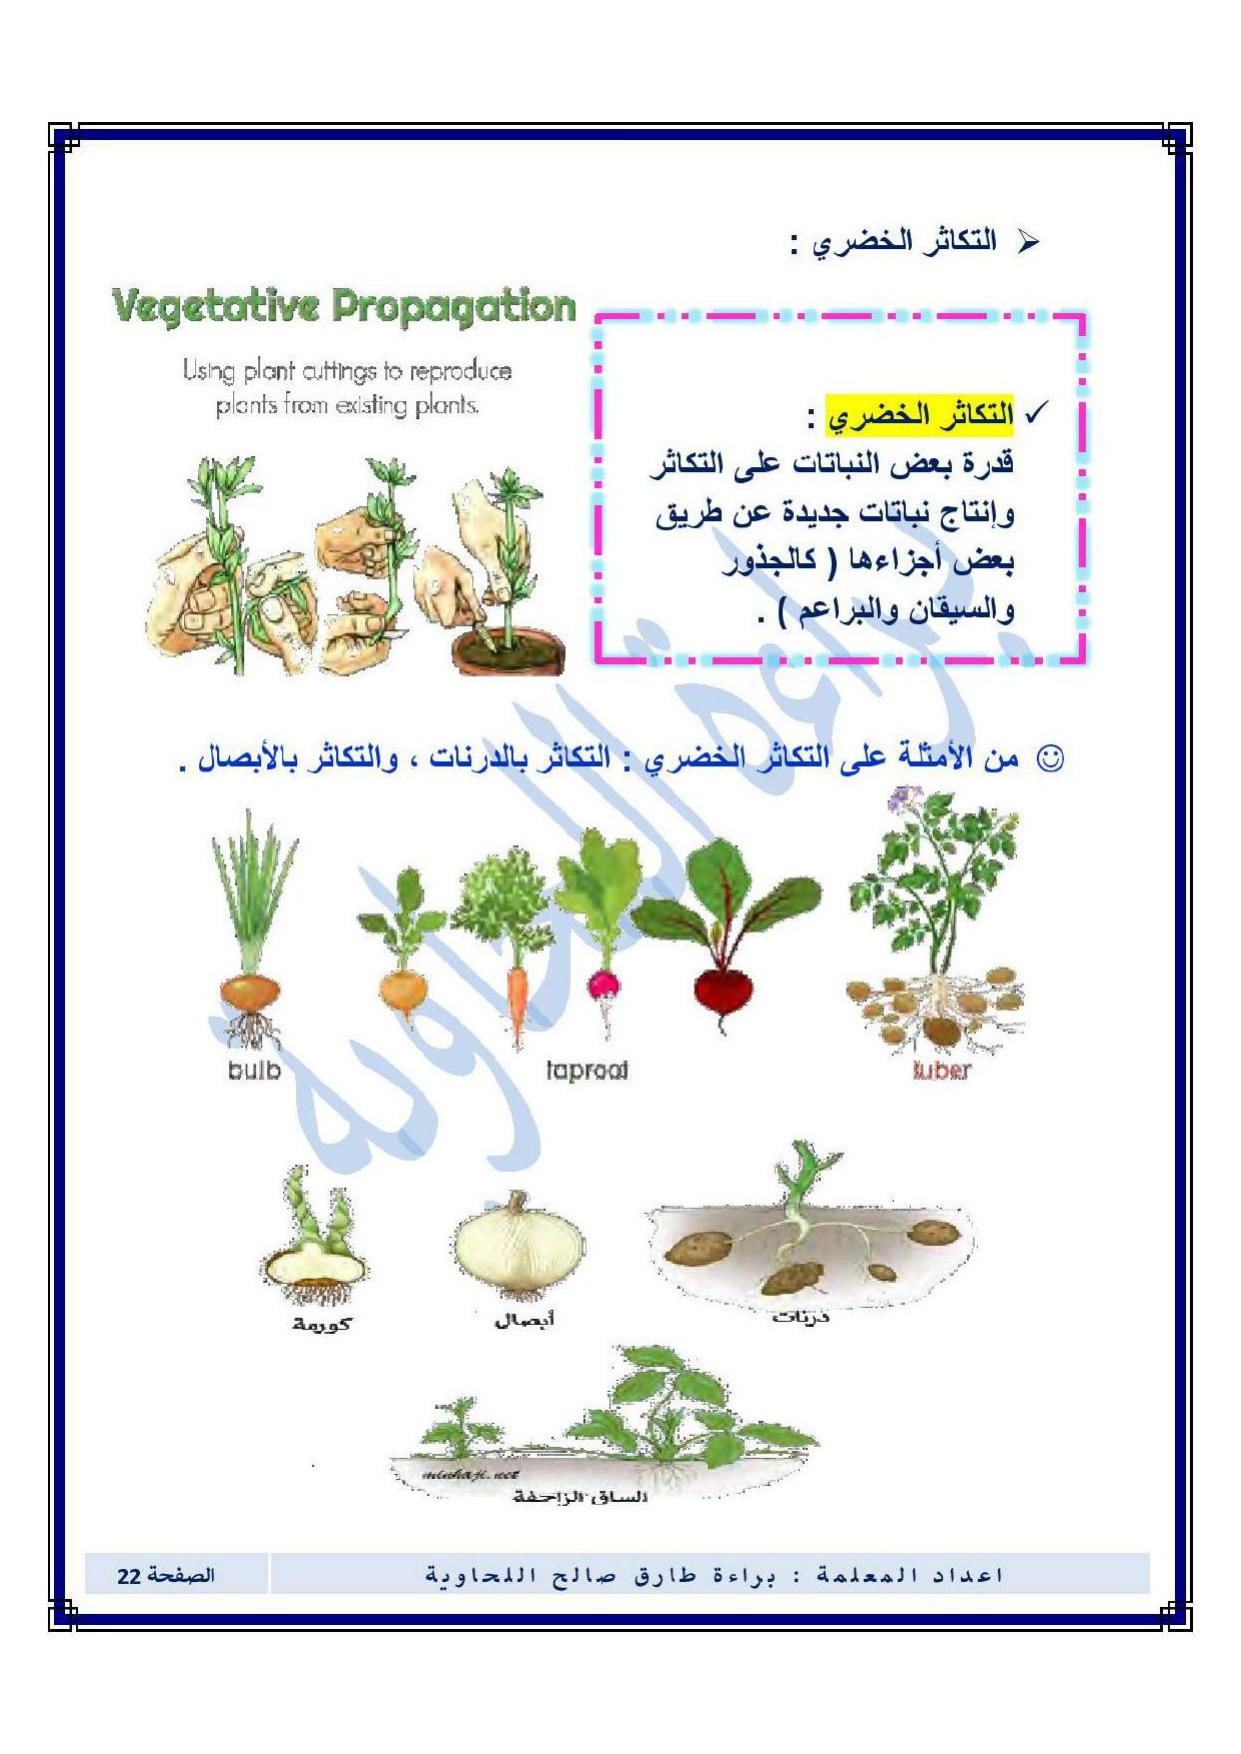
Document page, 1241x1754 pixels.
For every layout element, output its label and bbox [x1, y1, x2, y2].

picture [46, 118, 1201, 1643]
